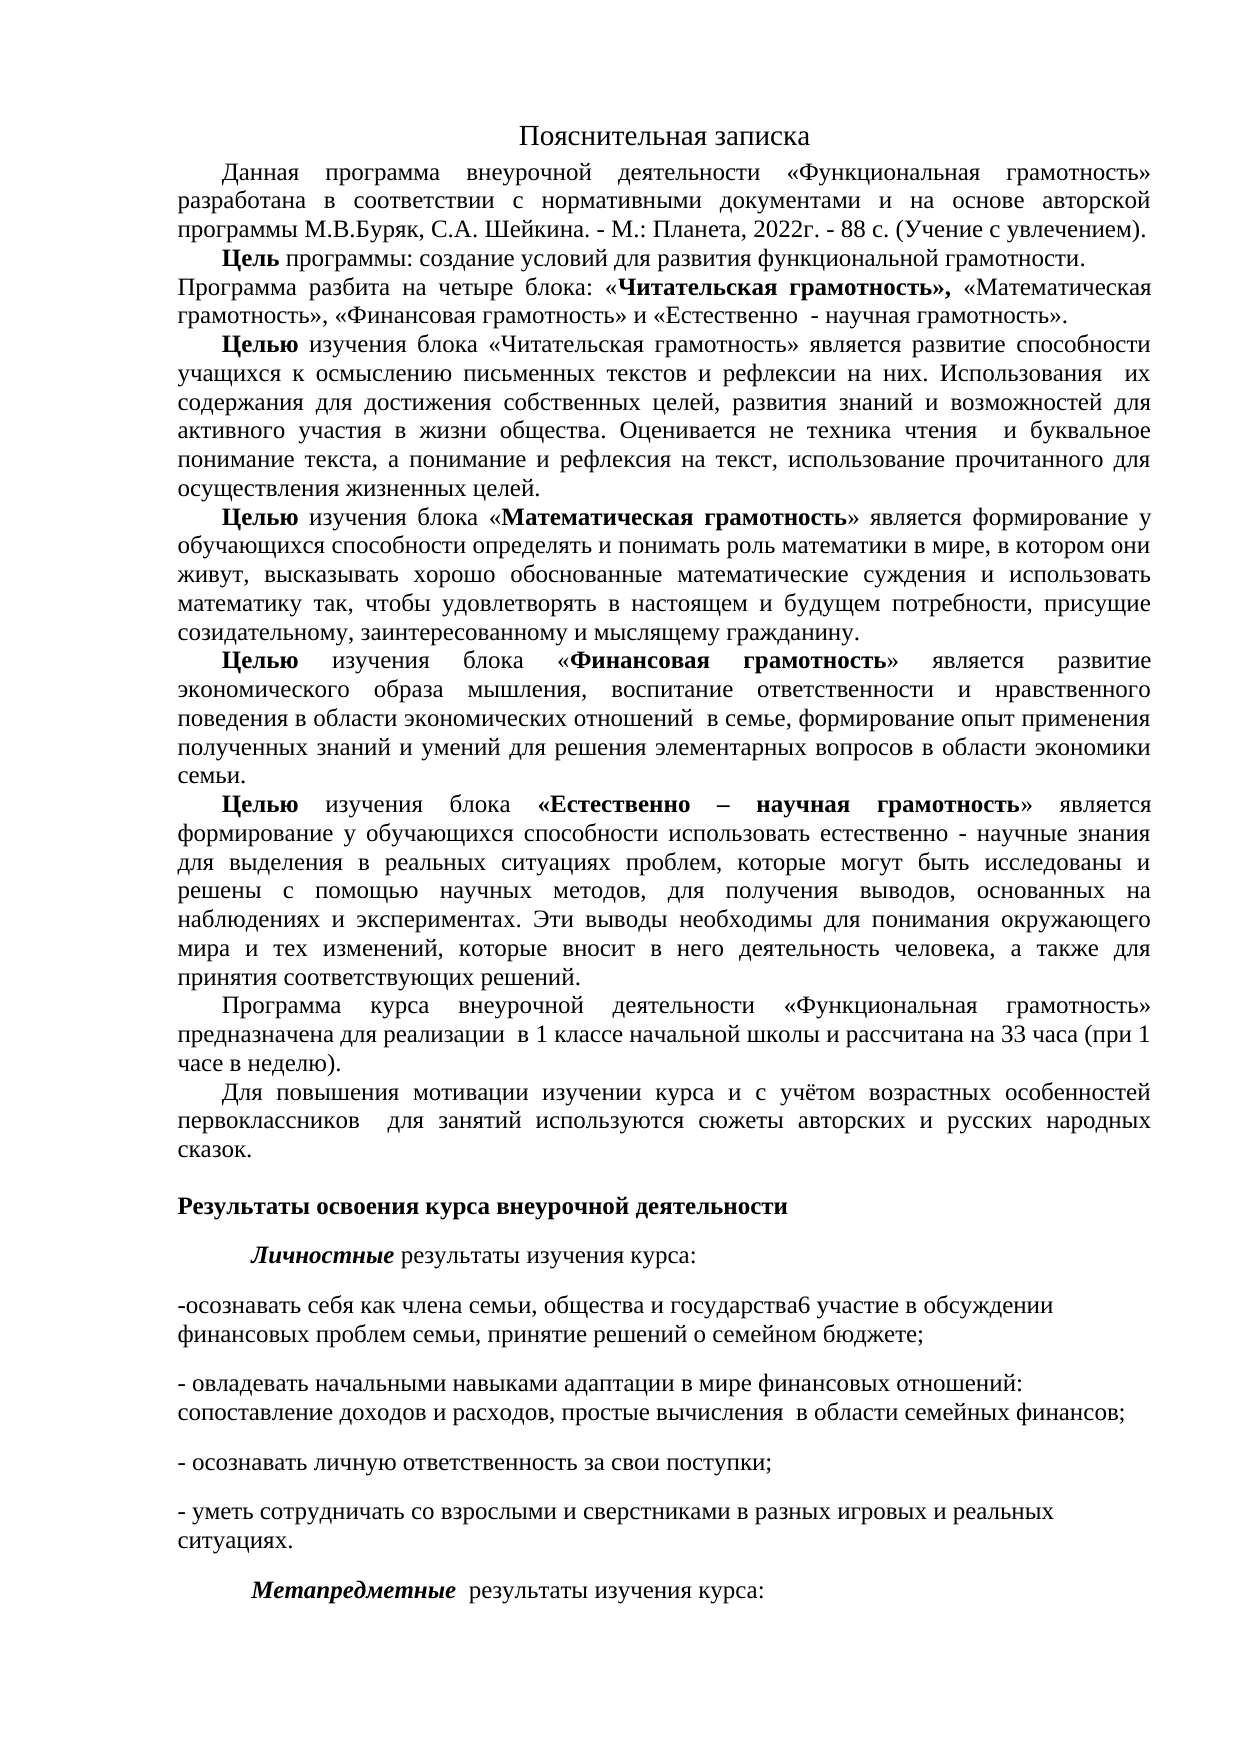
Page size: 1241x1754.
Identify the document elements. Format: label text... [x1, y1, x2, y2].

text Программа курса внеурочной деятельности «Функциональная грамотность» предназначена для реализации в 1 классе начальной школы и рассчитана на 33 часа (при 1 часе в неделю). [177, 990, 1152, 1077]
text Цель программы: создание условий для развития функциональной грамотности. [177, 243, 1152, 272]
text Пояснительная записка [177, 118, 1152, 152]
text Целью изучения блока «Математическая грамотность» является формирование у обучающихся способности определять и понимать роль математики в мире, в котором они живут, высказывать хорошо обоснованные математические суждения и использовать математику так, чтобы удовлетворять в настоящем и будущем потребности, присущие созидательному, заинтересованному и мыслящему гражданину. [177, 502, 1152, 645]
text - уметь сотрудничать со взрослыми и сверстниками в разных игровых и реальных ситуациях. [177, 1496, 1152, 1554]
text Целью изучения блока «Естественно – научная грамотность» является формирование у обучающихся способности использовать естественно - научные знания для выделения в реальных ситуациях проблем, которые могут быть исследованы и решены с помощью научных методов, для получения выводов, основанных на наблюдениях и экспериментах. Эти выводы необходимы для понимания окружающего мира и тех изменений, которые вносит в него деятельность человека, а также для принятия соответствующих решений. [177, 789, 1152, 990]
text -осознавать себя как члена семьи, общества и государства6 участие в обсуждении финансовых проблем семьи, принятие решений о семейном бюджете; [177, 1290, 1152, 1348]
text Результаты освоения курса внеурочной деятельности [177, 1191, 1152, 1220]
text Целью изучения блока «Читательская грамотность» является развитие способности учащихся к осмыслению письменных текстов и рефлексии на них. Использования их содержания для достижения собственных целей, развития знаний и возможностей для активного участия в жизни общества. Оценивается не техника чтения и буквальное понимание текста, а понимание и рефлексия на текст, использование прочитанного для осуществления жизненных целей. [177, 329, 1152, 502]
text - осознавать личную ответственность за свои поступки; [177, 1447, 1152, 1476]
text Личностные результаты изучения курса: [177, 1241, 1152, 1269]
text Целью изучения блока «Финансовая грамотность» является развитие экономического образа мышления, воспитание ответственности и нравственного поведения в области экономических отношений в семье, формирование опыт применения полученных знаний и умений для решения элементарных вопросов в области экономики семьи. [177, 645, 1152, 789]
text - овладевать начальными навыками адаптации в мире финансовых отношений: сопоставление доходов и расходов, простые вычисления в области семейных финансов; [177, 1368, 1152, 1426]
text Программа разбита на четыре блока: «Читательская грамотность», «Математическая грамотность», «Финансовая грамотность» и «Естественно - научная грамотность». [177, 272, 1152, 329]
text Для повышения мотивации изучении курса и с учётом возрастных особенностей первоклассников для занятий используются сюжеты авторских и русских народных сказок. [177, 1077, 1152, 1163]
text Данная программа внеурочной деятельности «Функциональная грамотность» разработана в соответствии с нормативными документами и на основе авторской программы М.В.Буряк, С.А. Шейкина. - М.: Планета, 2022г. - 88 с. (Учение с увлечением). [177, 157, 1152, 243]
text Метапредметные результаты изучения курса: [177, 1575, 1152, 1603]
